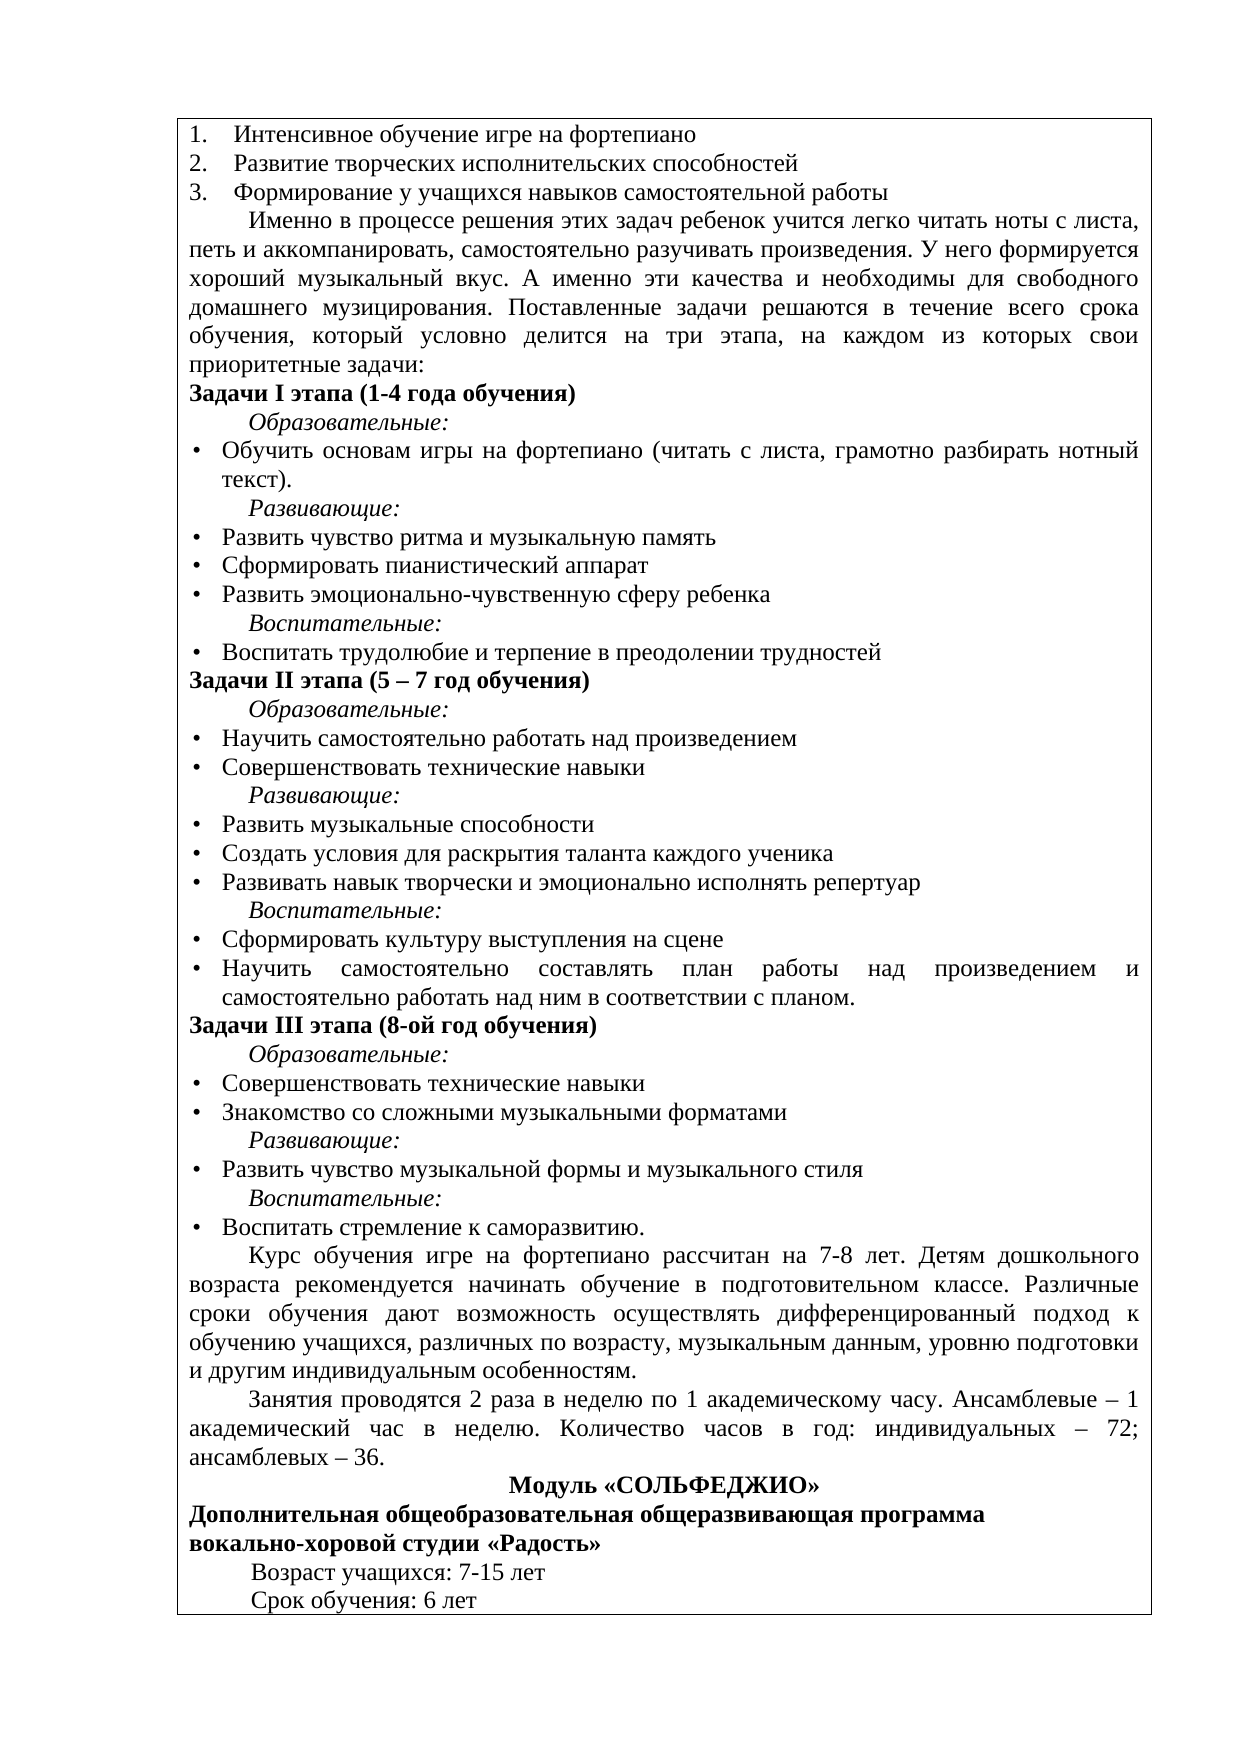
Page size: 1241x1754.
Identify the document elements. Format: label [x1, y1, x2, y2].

table_cell [178, 119, 1151, 1614]
